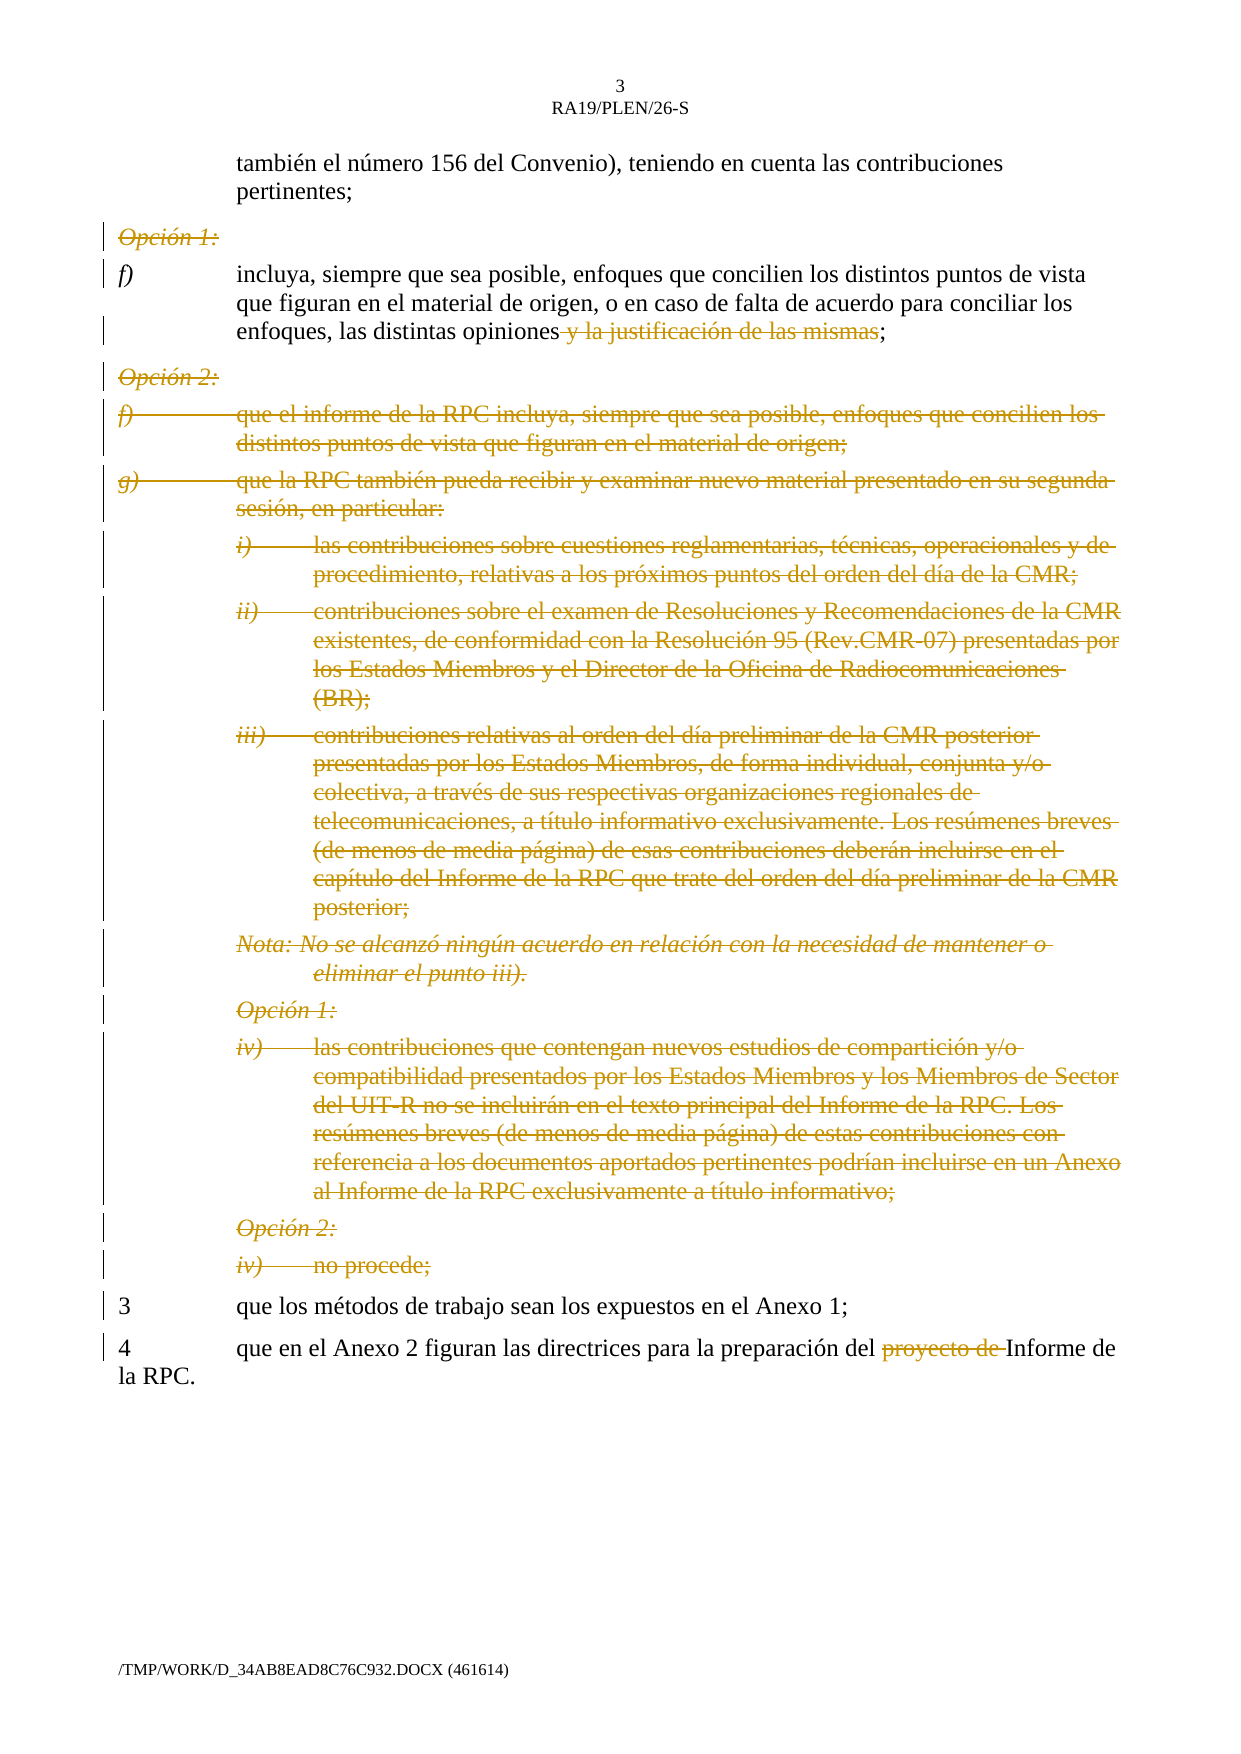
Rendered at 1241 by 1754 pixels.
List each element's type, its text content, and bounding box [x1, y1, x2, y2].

text 3 que los métodos de trabajo sean los expuestos en el Anexo 1; [118, 1291, 1122, 1320]
text f) incluya, siempre que sea posible, enfoques que concilien los distintos puntos de vista que figuran en el material de origen, o en caso de falta de acuerdo para conciliar los enfoques, las distintas opiniones; [118, 259, 1122, 345]
text 4 que en el Anexo 2 figuran las directrices para la preparación del Informe de la RPC. [118, 1333, 1122, 1390]
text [118, 148, 1122, 205]
